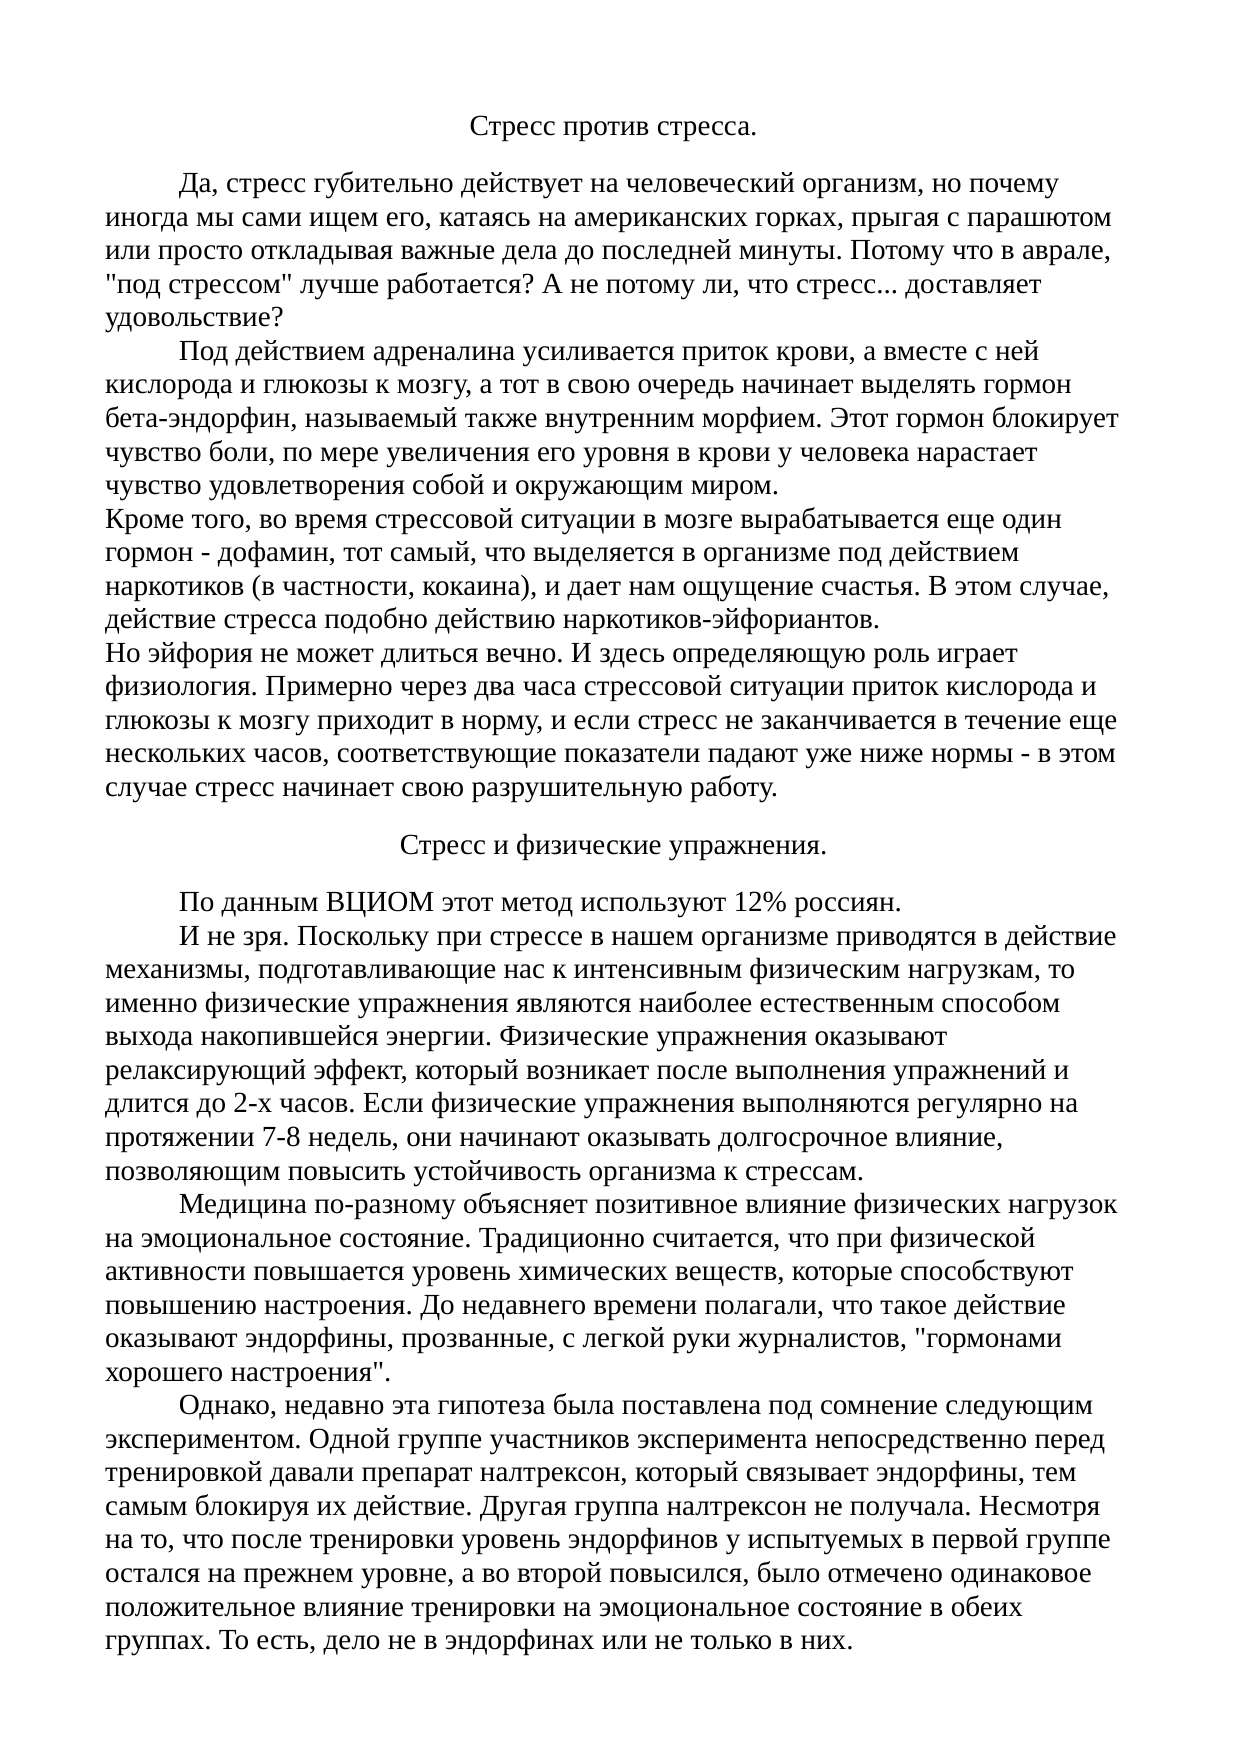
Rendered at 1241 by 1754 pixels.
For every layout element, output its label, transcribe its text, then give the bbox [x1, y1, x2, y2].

text Медицина по-разному объясняет позитивное влияние физических нагрузок на эмоциональное состояние. Традиционно считается, что при физической активности повышается уровень химических веществ, которые способствуют повышению настроения. До недавнего времени полагали, что такое действие оказывают эндорфины, прозванные, с легкой руки журналистов, "гормонами хорошего настроения". [105, 1186, 1122, 1387]
text Под действием адреналина усиливается приток крови, а вместе с ней кислорода и глюкозы к мозгу, а тот в свою очередь начинает выделять гормон бета-эндорфин, называемый также внутренним морфием. Этот гормон блокирует чувство боли, по мере увеличения его уровня в крови у человека нарастает чувство удовлетворения собой и окружающим миром. [105, 333, 1122, 501]
text По данным ВЦИОМ этот метод используют 12% россиян. [105, 884, 1122, 918]
text Да, стресс губительно действует на человеческий организм, но почему иногда мы сами ищем его, катаясь на американских горках, прыгая с парашютом или просто откладывая важные дела до последней минуты. Потому что в аврале, "под стрессом" лучше работается? А не потому ли, что стресс... доставляет удовольствие? [105, 165, 1122, 333]
text Кроме того, во время стрессовой ситуации в мозге вырабатывается еще один гормон - дофамин, тот самый, что выделяется в организме под действием наркотиков (в частности, кокаина), и дает нам ощущение счастья. В этом случае, действие стресса подобно действию наркотиков-эйфориантов. [105, 501, 1122, 635]
text Стресс против стресса. [105, 108, 1122, 141]
text Стресс и физические упражнения. [105, 827, 1122, 860]
text Но эйфория не может длиться вечно. И здесь определяющую роль играет физиология. Примерно через два часа стрессовой ситуации приток кислорода и глюкозы к мозгу приходит в норму, и если стресс не заканчивается в течение еще нескольких часов, соответствующие показатели падают уже ниже нормы - в этом случае стресс начинает свою разрушительную работу. [105, 635, 1122, 803]
text И не зря. Поскольку при стрессе в нашем организме приводятся в действие механизмы, подготавливающие нас к интенсивным физическим нагрузкам, то именно физические упражнения являются наиболее естественным способом выхода накопившейся энергии. Физические упражнения оказывают релаксирующий эффект, который возникает после выполнения упражнений и длится до 2-х часов. Если физические упражнения выполняются регулярно на протяжении 7-8 недель, они начинают оказывать долгосрочное влияние, позволяющим повысить устойчивость организма к стрессам. [105, 918, 1122, 1186]
text Однако, недавно эта гипотеза была поставлена под сомнение следующим экспериментом. Одной группе участников эксперимента непосредственно перед тренировкой давали препарат налтрексон, который связывает эндорфины, тем самым блокируя их действие. Другая группа налтрексон не получала. Несмотря на то, что после тренировки уровень эндорфинов у испытуемых в первой группе остался на прежнем уровне, а во второй повысился, было отмечено одинаковое положительное влияние тренировки на эмоциональное состояние в обеих группах. То есть, дело не в эндорфинах или не только в них. [105, 1387, 1122, 1656]
